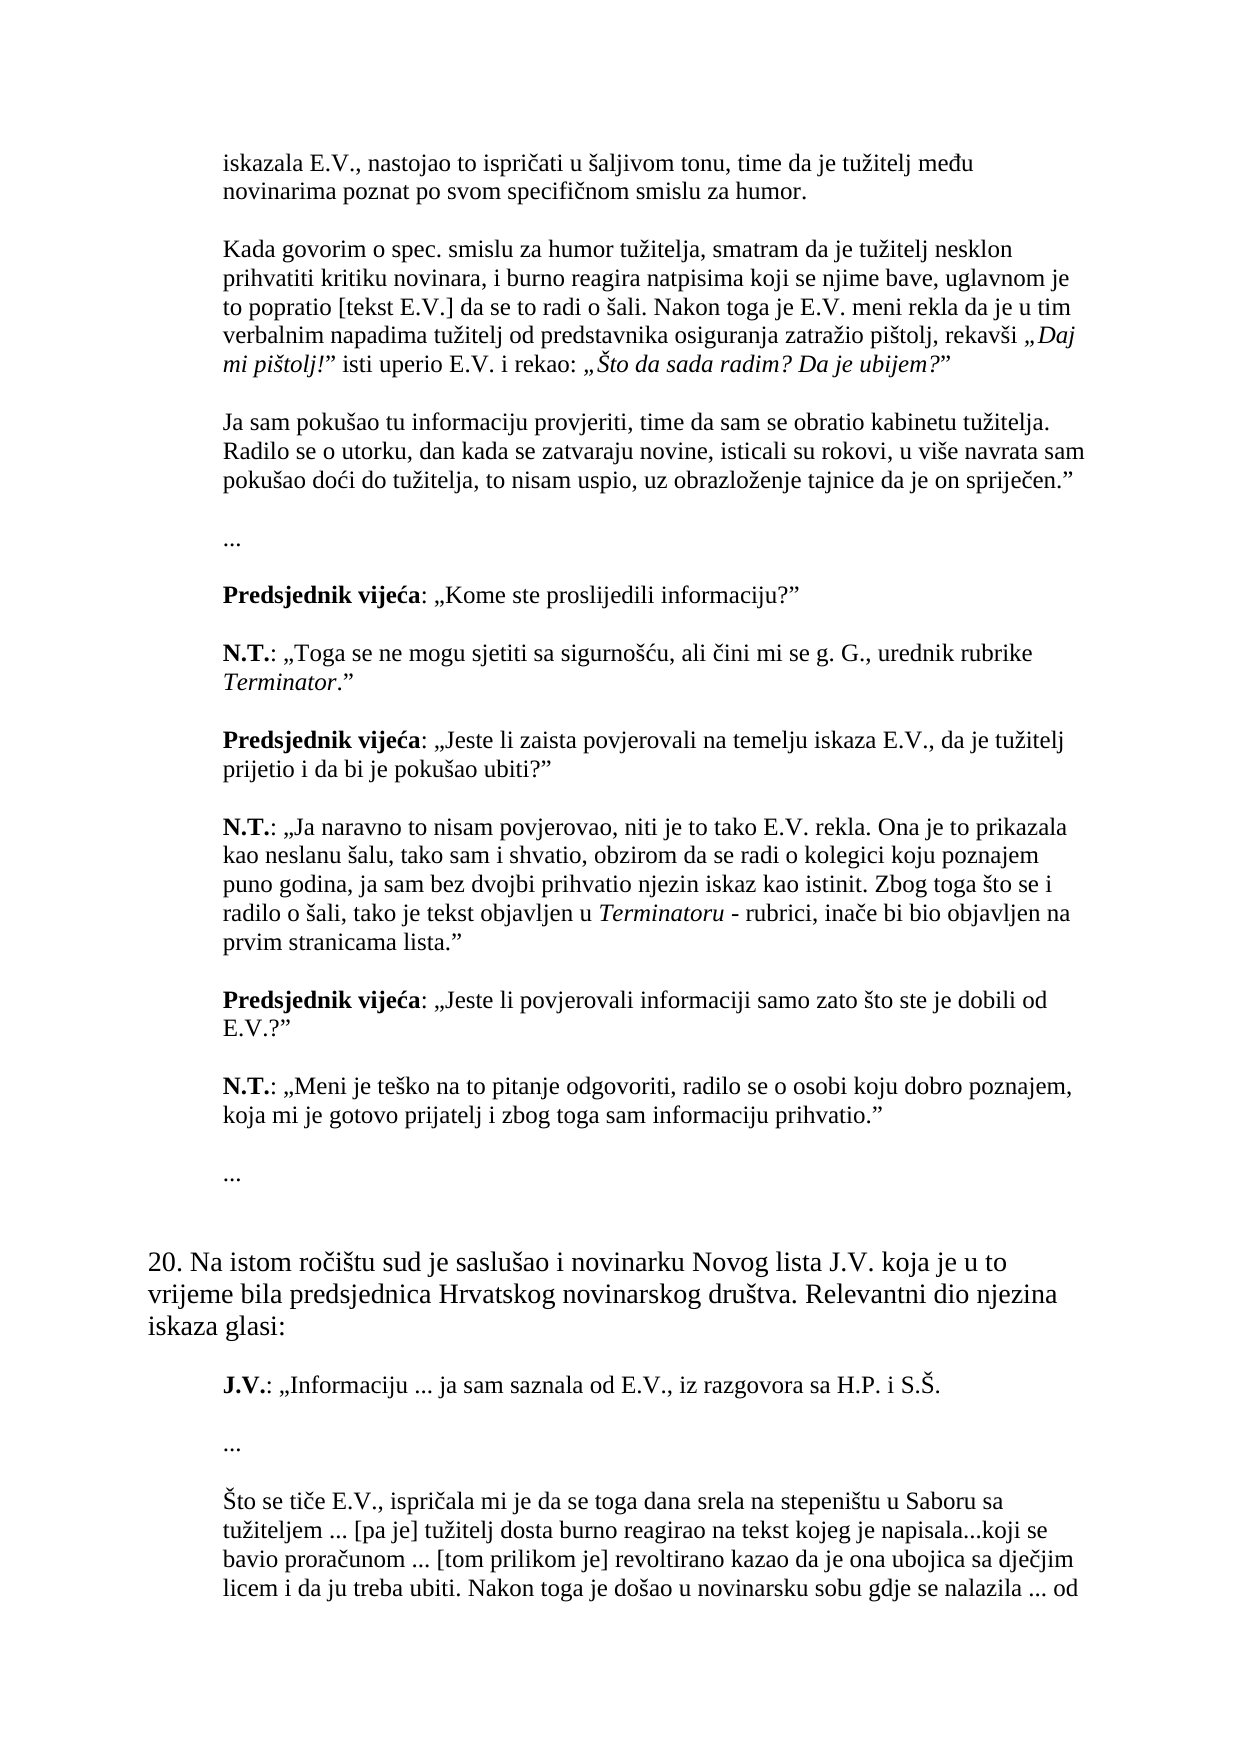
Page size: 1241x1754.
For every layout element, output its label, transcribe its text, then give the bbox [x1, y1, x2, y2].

text Predsjednik vijeća: „Jeste li zaista povjerovali na temelju iskaza E.V., da je tužitelj prijetio i da bi je pokušao ubiti?” [223, 725, 1093, 783]
text N.T.: „Meni je teško na to pitanje odgovoriti, radilo se o osobi koju dobro poznajem, koja mi je gotovo prijatelj i zbog toga sam informaciju prihvatio.” [223, 1071, 1093, 1129]
text ... [223, 523, 1093, 551]
text Predsjednik vijeća: „Jeste li povjerovali informaciji samo zato što ste je dobili od E.V.?” [223, 985, 1093, 1042]
text 20. Na istom ročištu sud je saslušao i novinarku Novog lista J.V. koja je u to vrijeme bila predsjednica Hrvatskog novinarskog društva. Relevantni dio njezina iskaza glasi: [148, 1216, 1093, 1342]
text ... [223, 1158, 1093, 1187]
text Ja sam pokušao tu informaciju provjeriti, time da sam se obratio kabinetu tužitelja. Radilo se o utorku, dan kada se zatvaraju novine, isticali su rokovi, u više navrata sam pokušao doći do tužitelja, to nisam uspio, uz obrazloženje tajnice da je on spriječen.” [223, 407, 1093, 493]
text Predsjednik vijeća: „Kome ste proslijedili informaciju?” [223, 581, 1093, 609]
text Kada govorim o spec. smislu za humor tužitelja, smatram da je tužitelj nesklon prihvatiti kritiku novinara, i burno reagira natpisima koji se njime bave, uglavnom je to popratio [tekst E.V.] da se to radi o šali. Nakon toga je E.V. meni rekla da je u tim verbalnim napadima tužitelj od predstavnika osiguranja zatražio pištolj, rekavši „Daj mi pištolj!” isti uperio E.V. i rekao: „Što da sada radim? Da je ubijem?” [223, 234, 1093, 378]
text N.T.: „Ja naravno to nisam povjerovao, niti je to tako E.V. rekla. Ona je to prikazala kao neslanu šalu, tako sam i shvatio, obzirom da se radi o kolegici koju poznajem puno godina, ja sam bez dvojbi prihvatio njezin iskaz kao istinit. Zbog toga što se i radilo o šali, tako je tekst objavljen u Terminatoru - rubrici, inače bi bio objavljen na prvim stranicama lista.” [223, 812, 1093, 956]
text ... [223, 1428, 1093, 1457]
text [223, 148, 1093, 205]
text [223, 1486, 1093, 1601]
text N.T.: „Toga se ne mogu sjetiti sa sigurnošću, ali čini mi se g. G., urednik rubrike Terminator.” [223, 638, 1093, 696]
text J.V.: „Informaciju ... ja sam saznala od E.V., iz razgovora sa H.P. i S.Š. [223, 1342, 1093, 1399]
